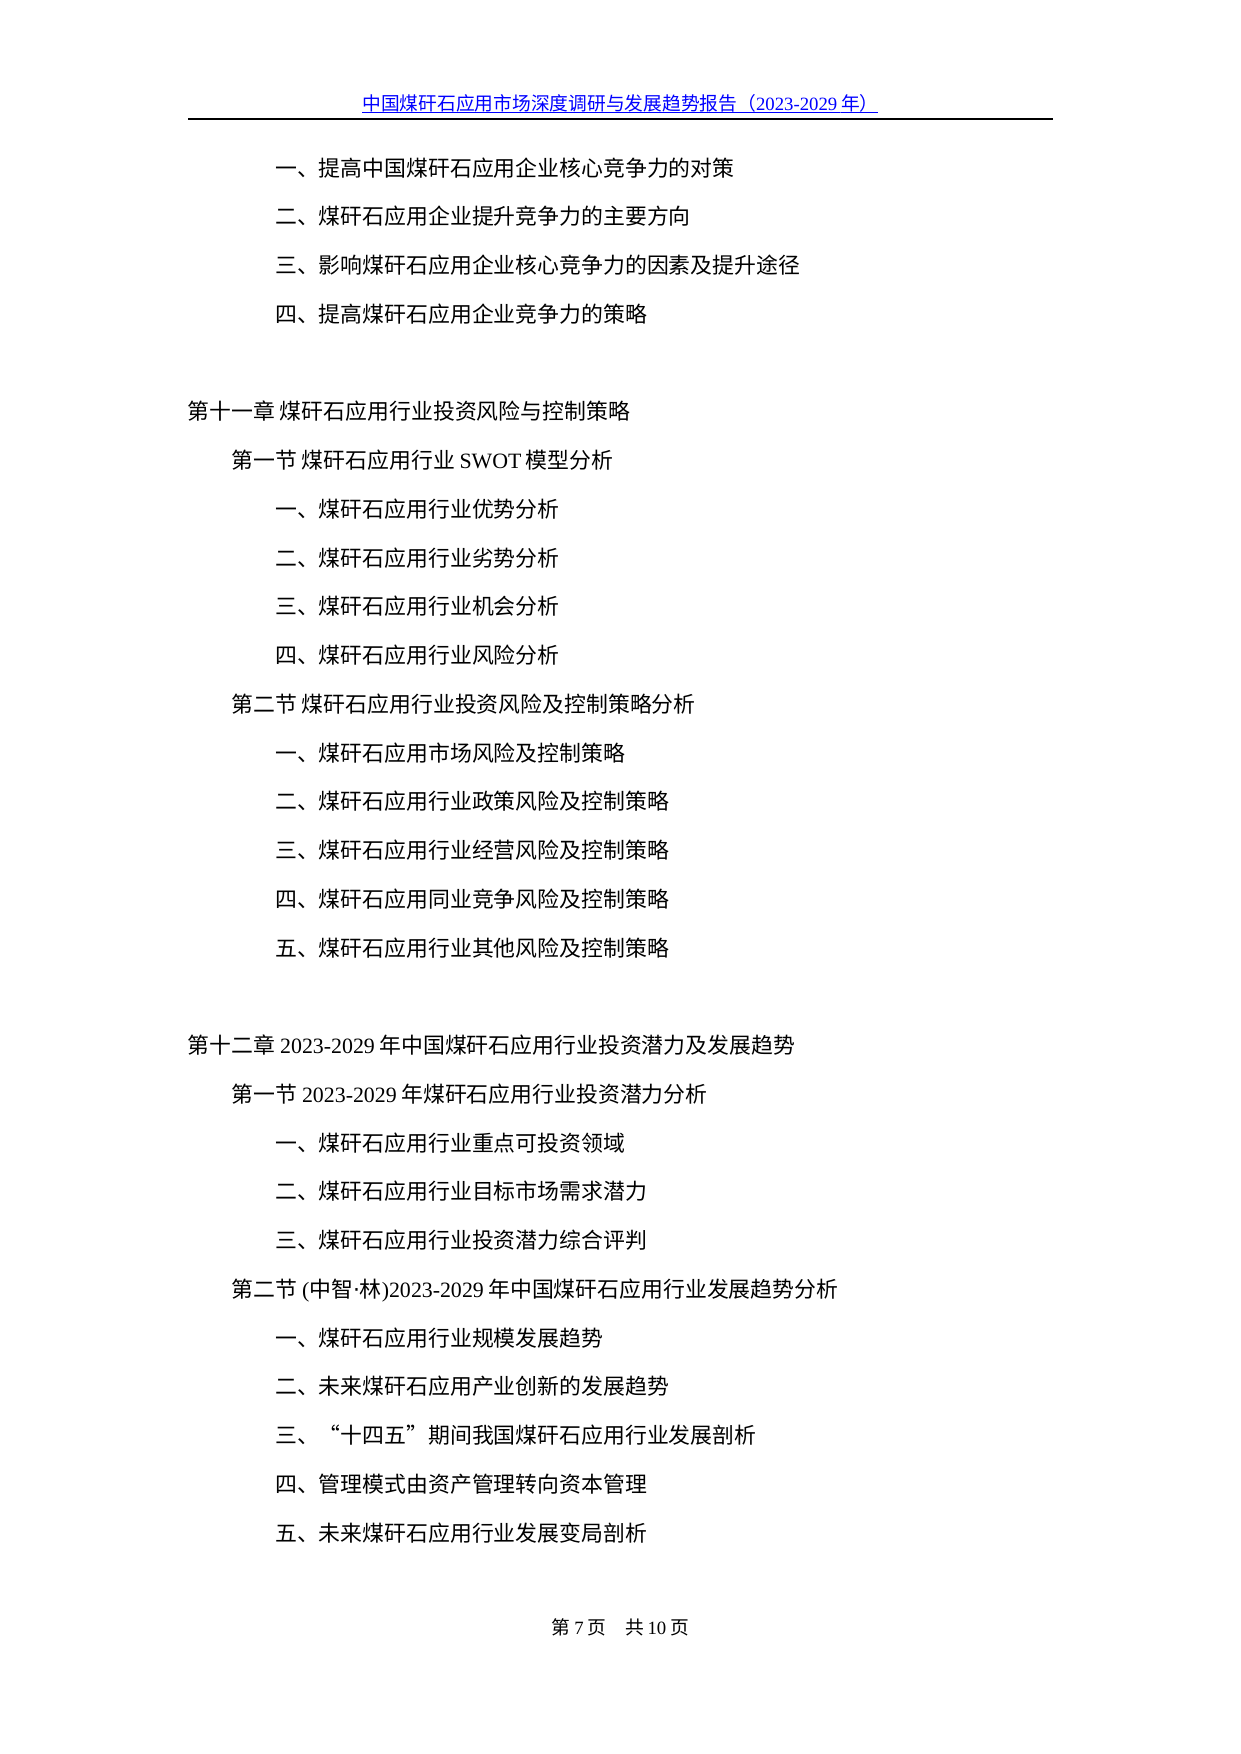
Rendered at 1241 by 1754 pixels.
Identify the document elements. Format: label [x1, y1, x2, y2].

text [187, 150, 1053, 1548]
